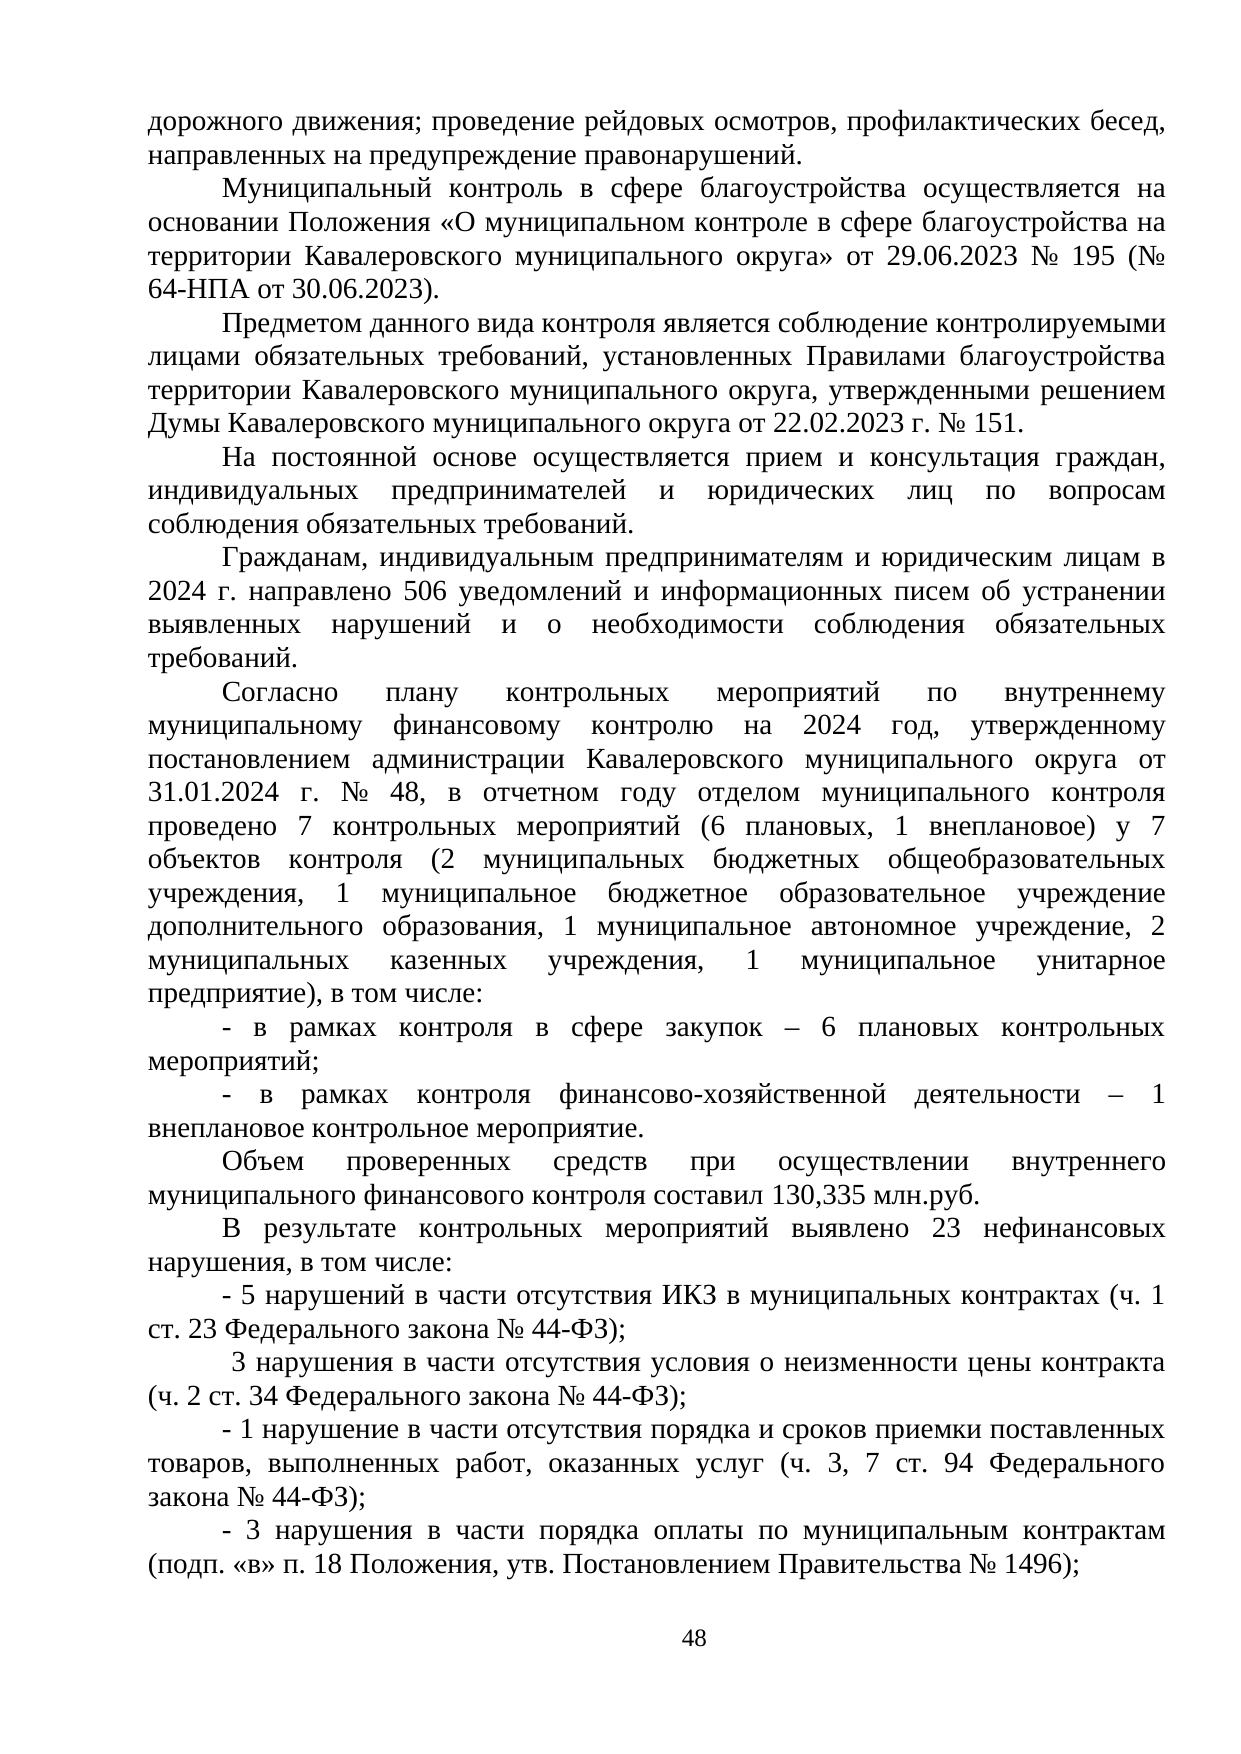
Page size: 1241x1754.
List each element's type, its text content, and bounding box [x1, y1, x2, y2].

text На постоянной основе осуществляется прием и консультация граждан, индивидуальных предпринимателей и юридических лиц по вопросам соблюдения обязательных требований. [148, 439, 1167, 539]
text - в рамках контроля в сфере закупок – 6 плановых контрольных мероприятий; [148, 1009, 1167, 1076]
text - в рамках контроля финансово-хозяйственной деятельности – 1 внеплановое контрольное мероприятие. [148, 1076, 1167, 1143]
text Предметом данного вида контроля является соблюдение контролируемыми лицами обязательных требований, установленных Правилами благоустройства территории Кавалеровского муниципального округа, утвержденными решением Думы Кавалеровского муниципального округа от 22.02.2023 г. № 151. [148, 305, 1167, 439]
text Гражданам, индивидуальным предпринимателям и юридическим лицам в 2024 г. направлено 506 уведомлений и информационных писем об устранении выявленных нарушений и о необходимости соблюдения обязательных требований. [148, 539, 1167, 674]
text Согласно плану контрольных мероприятий по внутреннему муниципальному финансовому контролю на 2024 год, утвержденному постановлением администрации Кавалеровского муниципального округа от 31.01.2024 г. № 48, в отчетном году отделом муниципального контроля проведено 7 контрольных мероприятий (6 плановых, 1 внеплановое) у 7 объектов контроля (2 муниципальных бюджетных общеобразовательных учреждения, 1 муниципальное бюджетное образовательное учреждение дополнительного образования, 1 муниципальное автономное учреждение, 2 муниципальных казенных учреждения, 1 муниципальное унитарное предприятие), в том числе: [148, 674, 1167, 1009]
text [148, 103, 1167, 171]
text - 3 нарушения в части порядка оплаты по муниципальным контрактам (подп. «в» п. 18 Положения, утв. Постановлением Правительства № 1496); [148, 1512, 1167, 1579]
text - 1 нарушение в части отсутствия порядка и сроков приемки поставленных товаров, выполненных работ, оказанных услуг (ч. 3, 7 ст. 94 Федерального закона № 44-ФЗ); [148, 1412, 1167, 1512]
text - 5 нарушений в части отсутствия ИКЗ в муниципальных контрактах (ч. 1 ст. 23 Федерального закона № 44-ФЗ); [148, 1277, 1167, 1344]
text Муниципальный контроль в сфере благоустройства осуществляется на основании Положения «О муниципальном контроле в сфере благоустройства на территории Кавалеровского муниципального округа» от 29.06.2023 № 195 (№ 64-НПА от 30.06.2023). [148, 171, 1167, 305]
text В результате контрольных мероприятий выявлено 23 нефинансовых нарушения, в том числе: [148, 1210, 1167, 1277]
text Объем проверенных средств при осуществлении внутреннего муниципального финансового контроля составил 130,335 млн.руб. [148, 1143, 1167, 1210]
text 3 нарушения в части отсутствия условия о неизменности цены контракта (ч. 2 ст. 34 Федерального закона № 44-ФЗ); [148, 1344, 1167, 1412]
